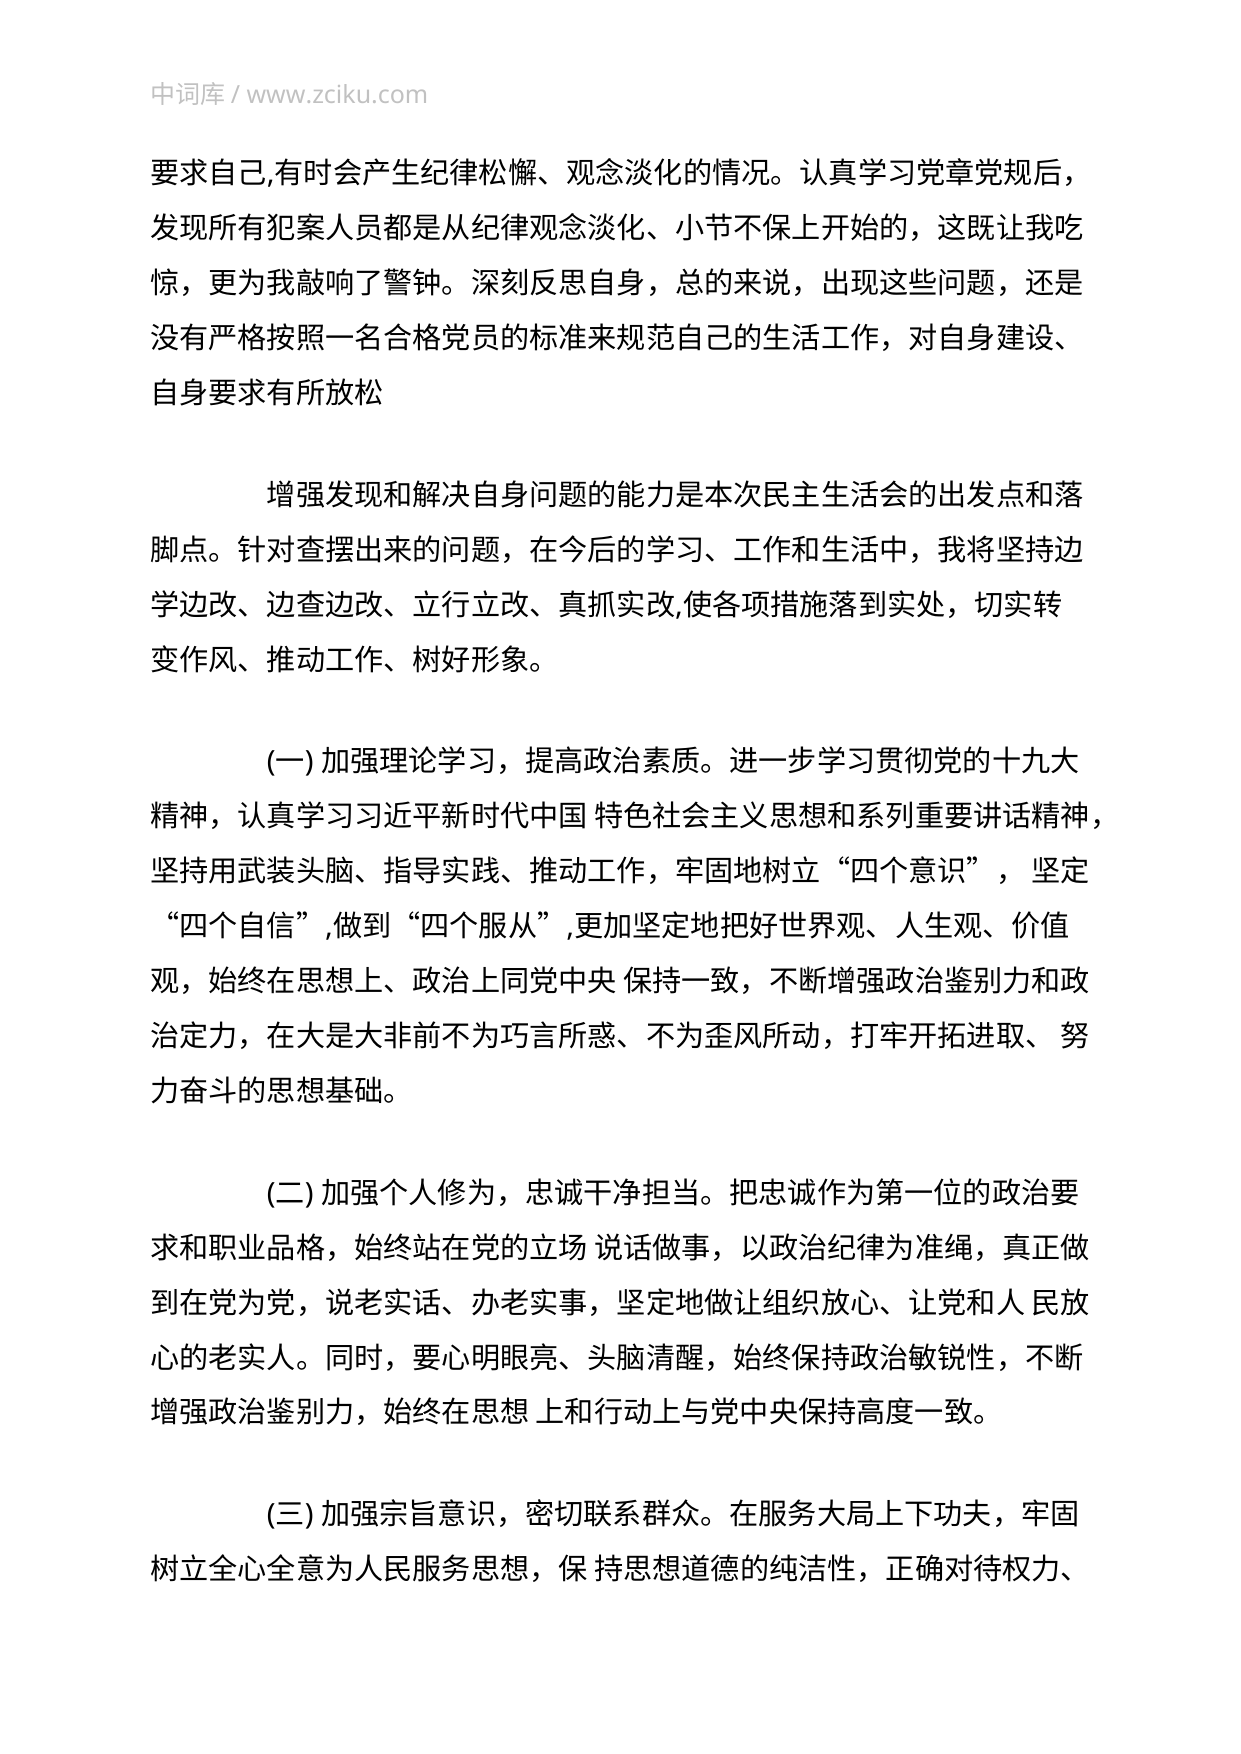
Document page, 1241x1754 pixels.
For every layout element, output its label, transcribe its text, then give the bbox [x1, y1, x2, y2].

text (一) 加强理论学习，提高政治素质。进一步学习贯彻党的十九大精神，认真学习习近平新时代中国 特色社会主义思想和系列重要讲话精神，坚持用武装头脑、指导实践、推动工作，牢固地树立“四个意识”， 坚定“四个自信”,做到“四个服从”,更加坚定地把好世界观、人生观、价值观，始终在思想上、政治上同党中央 保持一致，不断增强政治鉴别力和政治定力，在大是大非前不为巧言所惑、不为歪风所动，打牢开拓进取、 努力奋斗的思想基础。 [150, 738, 1090, 1110]
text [150, 150, 1090, 412]
text 增强发现和解决自身问题的能力是本次民主生活会的出发点和落脚点。针对查摆出来的问题，在今后的学习、工作和生活中，我将坚持边学边改、边查边改、立行立改、真抓实改,使各项措施落到实处，切实转变作风、推动工作、树好形象。 [150, 471, 1090, 678]
text (二) 加强个人修为，忠诚干净担当。把忠诚作为第一位的政治要求和职业品格，始终站在党的立场 说话做事，以政治纪律为准绳，真正做到在党为党，说老实话、办老实事，坚定地做让组织放心、让党和人 民放心的老实人。同时，要心明眼亮、头脑清醒，始终保持政治敏锐性，不断增强政治鉴别力，始终在思想 上和行动上与党中央保持高度一致。 [150, 1169, 1090, 1431]
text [150, 1491, 1090, 1588]
